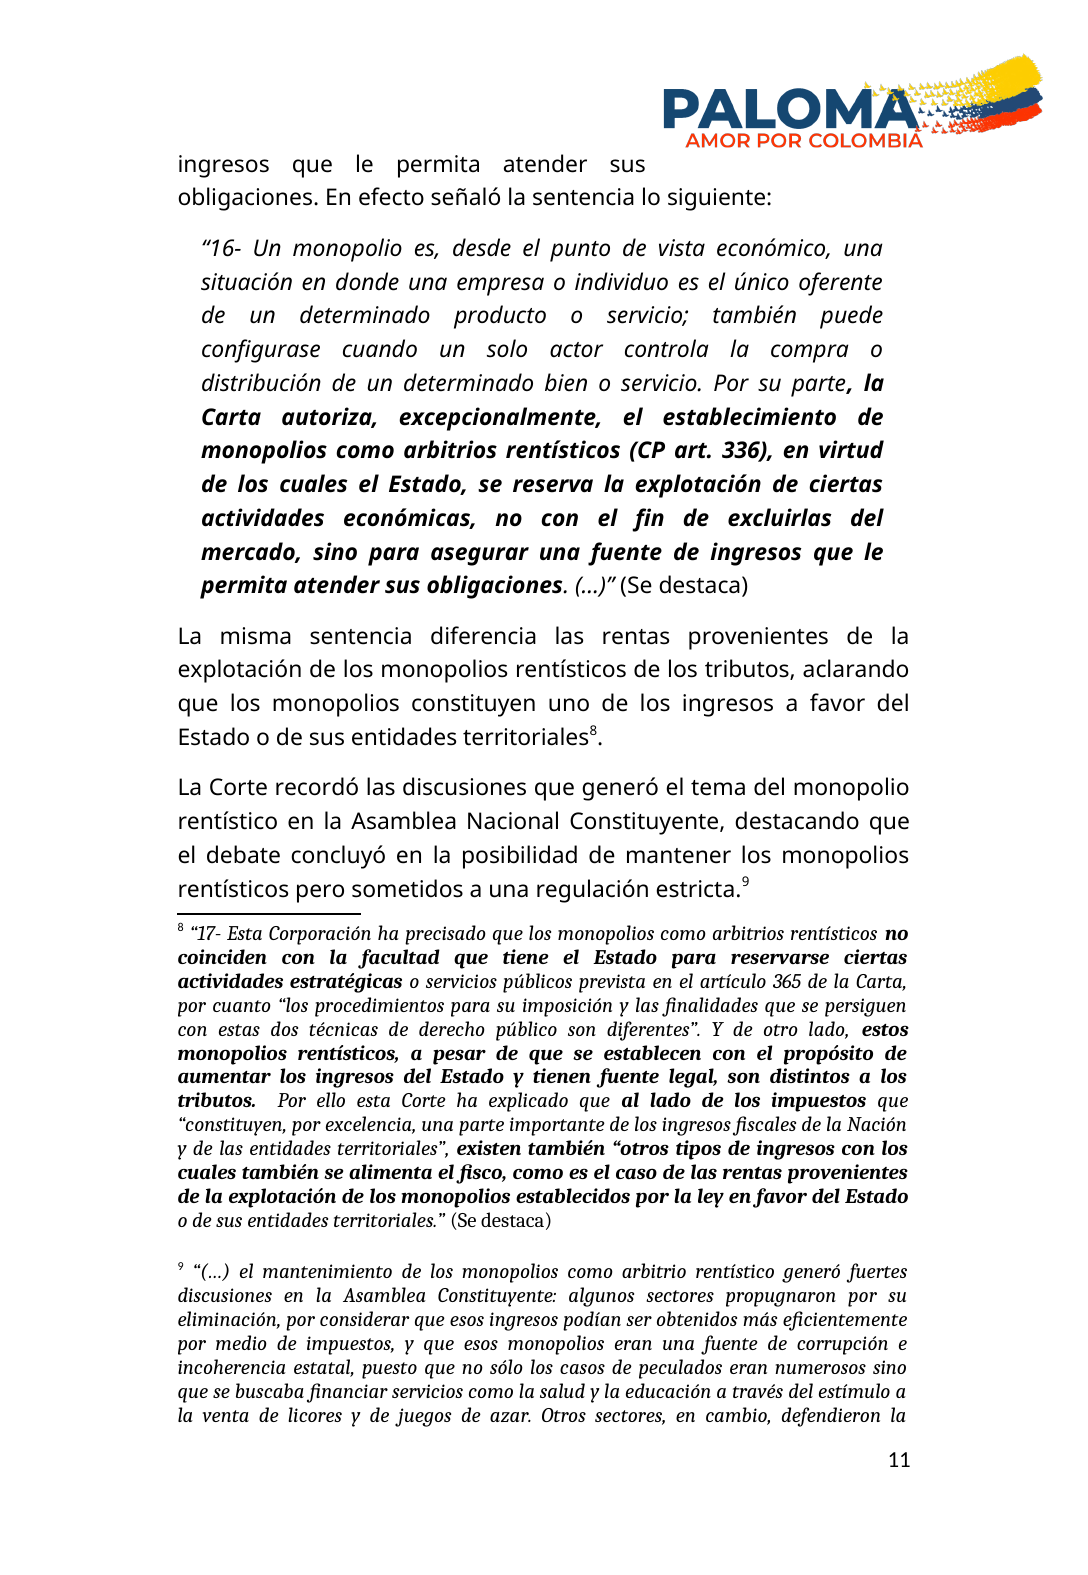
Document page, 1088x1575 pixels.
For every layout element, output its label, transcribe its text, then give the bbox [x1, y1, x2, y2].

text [177, 148, 910, 213]
picture [646, 34, 1057, 174]
text La Corte recordó las discusiones que generó el tema del monopolio rentístico en la Asamblea Nacional Constituyente, destacando que el debate concluyó en la posibilidad de mantener los monopolios rentísticos pero sometidos a una regulación estricta. [177, 771, 910, 904]
text La misma sentencia diferencia las rentas provenientes de la explotación de los monopolios rentísticos de los tributos, aclarando que los monopolios constituyen uno de los ingresos a favor del Estado o de sus entidades territoriales. [177, 620, 910, 752]
text “16- Un monopolio es, desde el punto de vista económico, una situación en donde una empresa o individuo es el único oferente de un determinado producto o servicio; también puede configurase cuando un solo actor controla la compra o distribución de un determinado bien o servicio. Por su parte, la Carta autoriza, excepcionalmente, el establecimiento de monopolios como arbitrios rentísticos (CP art. 336), en virtud de los cuales el Estado, se reserva la explotación de ciertas actividades económicas, no con el fin de excluirlas del mercado, sino para asegurar una fuente de ingresos que le permita atender sus obligaciones. (…)” (Se destaca) [201, 232, 887, 601]
